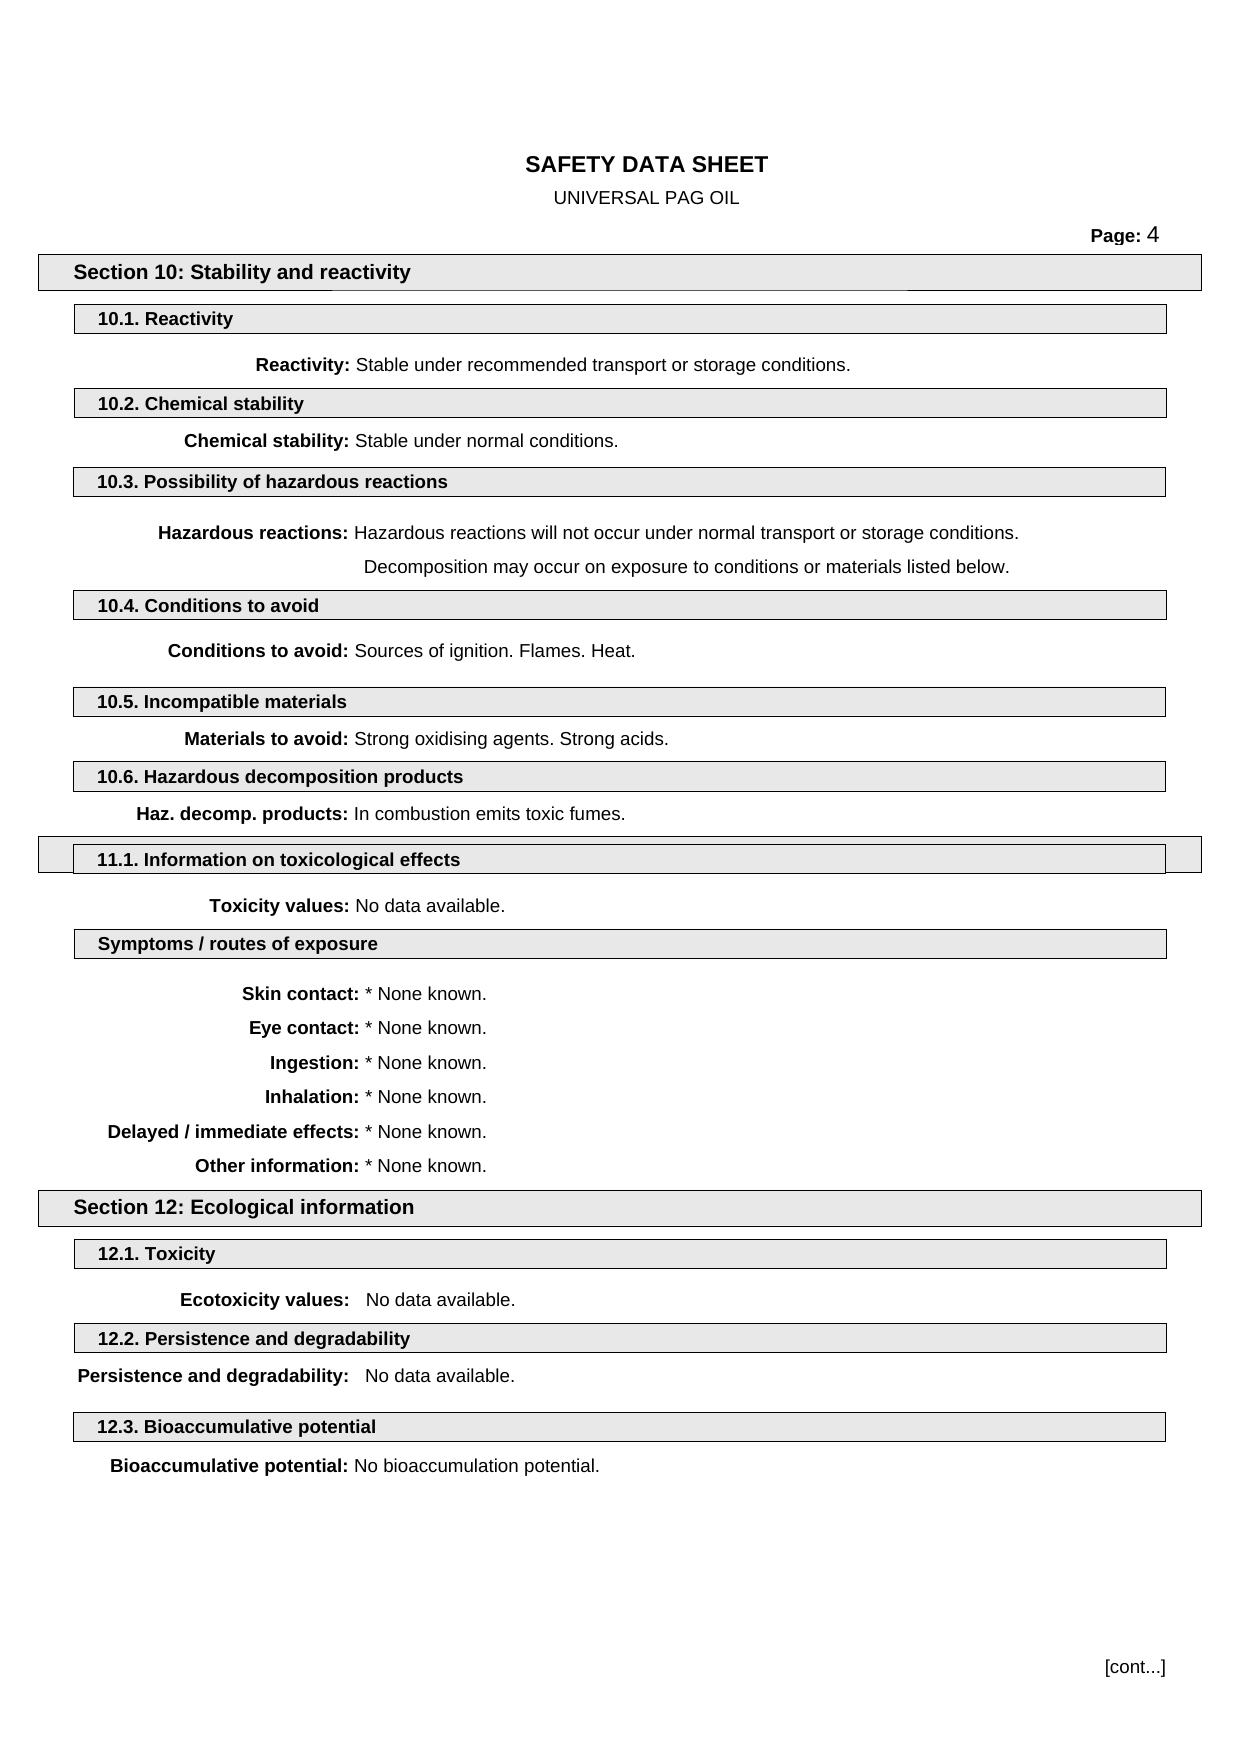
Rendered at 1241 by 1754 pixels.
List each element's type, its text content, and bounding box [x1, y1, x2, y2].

text Haz. decomp. products: In combustion emits toxic fumes. [136, 768, 1213, 825]
text Persistence and degradability: No data available. [77, 1329, 1213, 1387]
text Reactivity: Stable under recommended transport or storage conditions. [255, 354, 1213, 376]
text Ecotoxicity values: No data available. [180, 1289, 1213, 1311]
text Hazardous reactions: Hazardous reactions will not occur under normal transport or storage conditions. Decomposition may occur on exposure to conditions or materials listed below. [158, 497, 1124, 578]
text Chemical stability: Stable under normal conditions. [184, 394, 1213, 451]
text Materials to avoid: Strong oxidising agents. Strong acids. [184, 680, 1213, 750]
text Inhalation: * None known. Delayed / immediate effects: * None known. Other information: * None known. [97, 1086, 487, 1177]
text Bioaccumulative potential: No bioaccumulation potential. [110, 1405, 1213, 1476]
text Conditions to avoid: Sources of ignition. Flames. Heat. [168, 640, 1213, 661]
text Toxicity values: No data available. [209, 894, 1213, 916]
text Skin contact: * None known. Eye contact: * None known. Ingestion: * None known. [231, 959, 487, 1073]
